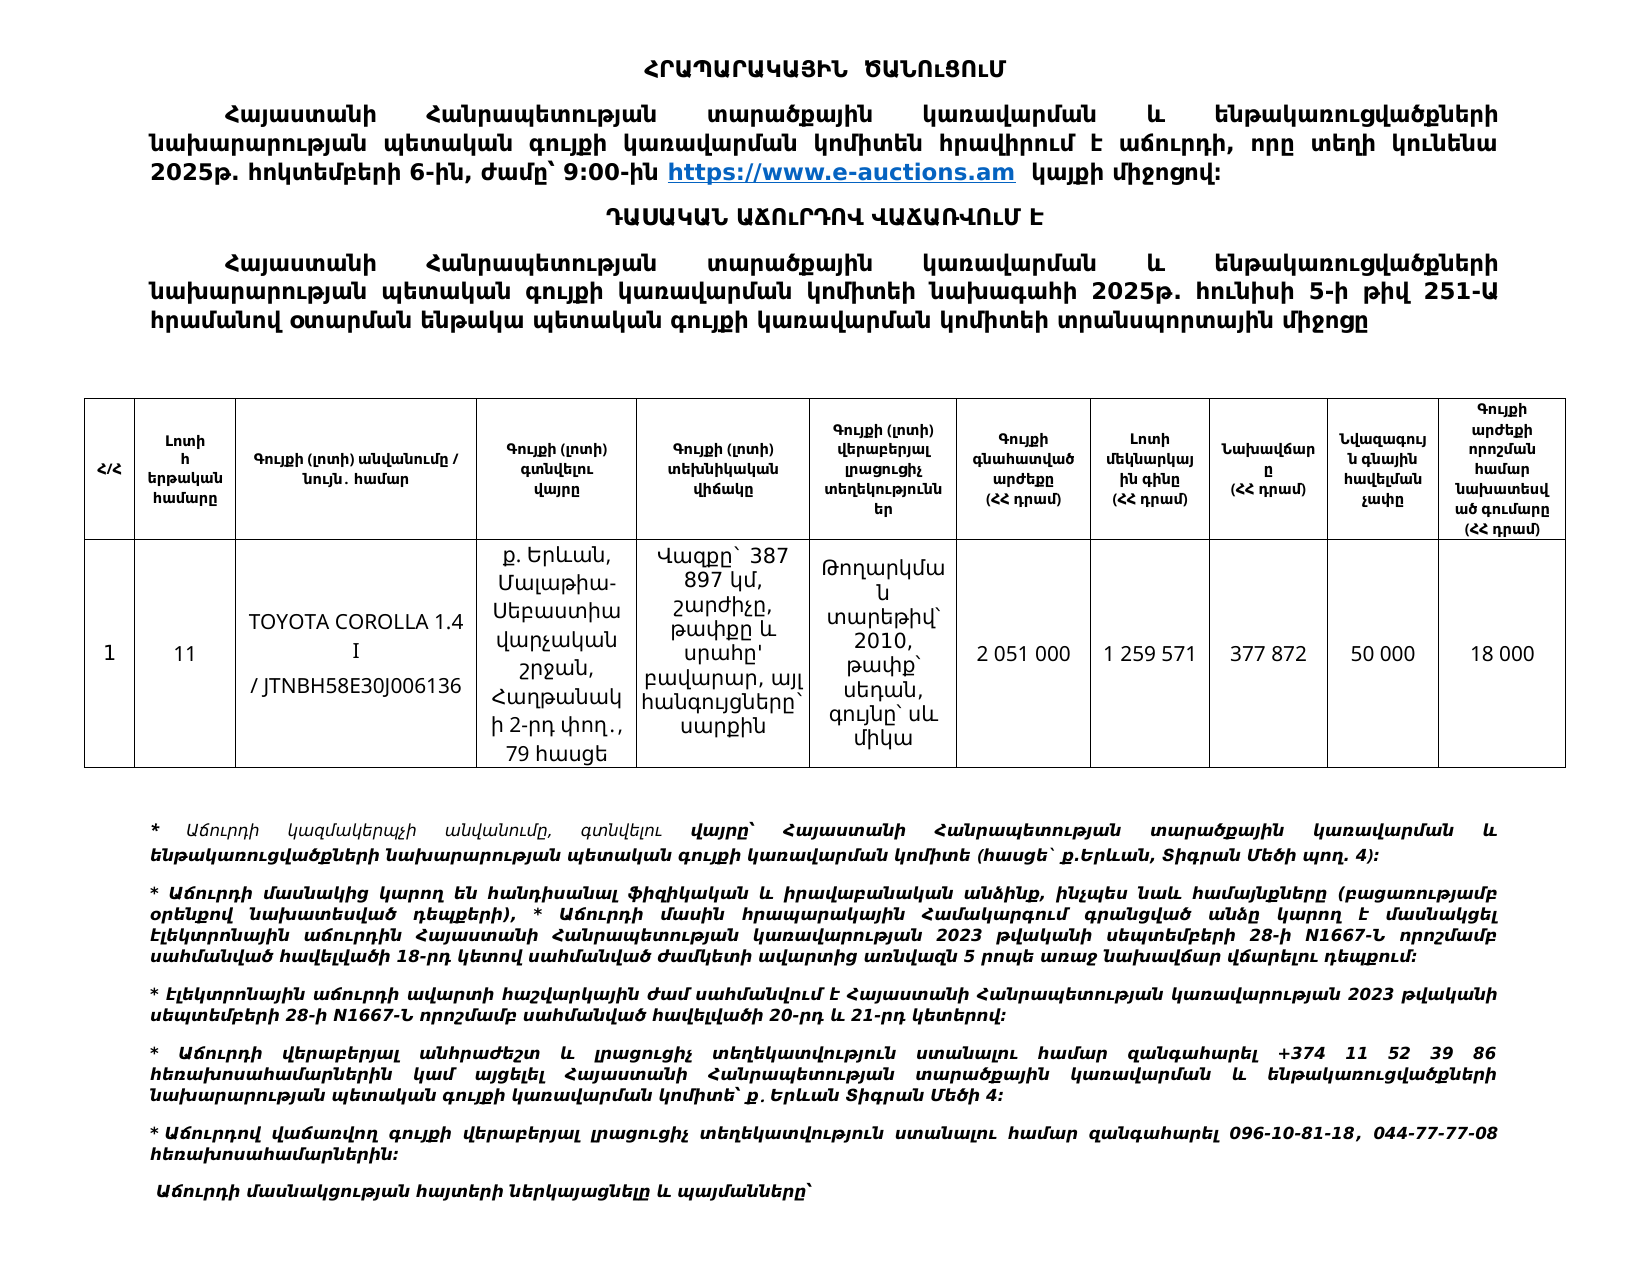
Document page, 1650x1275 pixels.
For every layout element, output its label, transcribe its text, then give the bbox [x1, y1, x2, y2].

text Հայաստանի Հանրապետության տարածքային կառավարման և ենթակառուցվածքների նախարարության պետական գույքի կառավարման կոմիտեն հրավիրում է աճուրդի, որը տեղի կունենա 2025թ. հոկտեմբերի 6-ին, ժամը՝ 9:00-ին https://www.e-auctions.am կայքի միջոցով։ [150, 102, 1500, 186]
text * էլեկտրոնային աճուրդի ավարտի հաշվարկային ժամ սահմանվում է Հայաստանի Հանրապետության կառավարության 2023 թվականի սեպտեմբերի 28-ի N1667-Ն որոշմամբ սահմանված հավելվածի 20-րդ և 21-րդ կետերով: [150, 984, 1500, 1025]
table_header Գույքի (լոտի) վերաբերյալ լրացուցիչ տեղեկություններ [810, 399, 956, 539]
table_header Լոտի հերթական համարը [135, 399, 235, 539]
table_header Գույքի (լոտի) տեխնիկական վիճակը [637, 399, 809, 539]
text Աճուրդի մասնակցության հայտերի ներկայացնելը և պայմանները՝ [150, 1182, 1500, 1202]
table_header Հ/Հ [85, 399, 134, 539]
table_header Գույքի գնահատված արժեքը (ՀՀ դրամ) [957, 399, 1090, 539]
text ՀՐԱՊԱՐԱԿԱՅԻՆ ԾԱՆՈւՑՈւՄ [150, 56, 1500, 83]
table_cell 50 000 [1328, 540, 1438, 767]
table_header Գույքի արժեքի որոշման համար նախատեսված գումարը (ՀՀ դրամ) [1439, 399, 1565, 539]
table_cell 1 259 571 [1091, 540, 1209, 767]
text ԴԱՍԱԿԱՆ ԱՃՈւՐԴՈՎ ՎԱՃԱՌՎՈւՄ Է [150, 204, 1500, 231]
table_cell 1 [85, 540, 134, 767]
text * Աճուրդի վերաբերյալ անհրաժեշտ և լրացուցիչ տեղեկատվություն ստանալու համար զանգահարել +374 11 52 39 86 հեռախոսահամարներին կամ այցելել Հայաստանի Հանրապետության տարածքային կառավարման և ենթակառուցվածքների նախարարության պետական գույքի կառավարման կոմիտե՝ ք․ Երևան Տիգրան Մեծի 4։ [150, 1043, 1500, 1106]
table_cell Վազքը` 387 897 կմ, շարժիչը, թափքը և սրահը' բավարար, այլ հանգույցները` սարքին [637, 540, 809, 767]
table_header Նախավճարը (ՀՀ դրամ) [1210, 399, 1327, 539]
table_cell ք. Երևան, Մալաթիա-Սեբաստիա վարչական շրջան, Հաղթանակի 2-րդ փող․, 79 հասցե [477, 540, 636, 767]
text Հայաստանի Հանրապետության տարածքային կառավարման և ենթակառուցվածքների նախարարության պետական գույքի կառավարման կոմիտեի նախագահի 2025թ․ հունիսի 5-ի թիվ 251-Ա հրամանով օտարման ենթակա պետական գույքի կառավարման կոմիտեի տրանսպորտային միջոցը [150, 250, 1500, 334]
table_header Գույքի (լոտի) անվանումը / նույն․ համար [236, 399, 476, 539]
table_cell 18 000 [1439, 540, 1565, 767]
table_cell 2 051 000 [957, 540, 1090, 767]
table_cell TOYOTA COROLLA 1.4 I / JTNBH58E30J006136 [236, 540, 476, 767]
table_cell 11 [135, 540, 235, 767]
table_header Նվազագույն գնային հավելման չափը [1328, 399, 1438, 539]
text * Աճուրդի կազմակերպչի անվանումը, գտնվելու վայրը՝ Հայաստանի Հանրապետության տարածքային կառավարման և ենթակառուցվածքների նախարարության պետական գույքի կառավարման կոմիտե (հասցե` ք.Երևան, Տիգրան Մեծի պող. 4)։ [150, 819, 1500, 866]
table_header Գույքի (լոտի) գտնվելու վայրը [477, 399, 636, 539]
table_cell Թողարկման տարեթիվ՝ 2010, թափք՝ սեդան, գույնը՝ սև միկա [810, 540, 956, 767]
text * Աճուրդով վաճառվող գույքի վերաբերյալ լրացուցիչ տեղեկատվություն ստանալու համար զանգահարել 096-10-81-18, 044-77-77-08 հեռախոսահամարներին։ [150, 1124, 1500, 1164]
table_header Լոտի մեկնարկային գինը (ՀՀ դրամ) [1091, 399, 1209, 539]
table_cell 377 872 [1210, 540, 1327, 767]
text * Աճուրդի մասնակից կարող են հանդիսանալ ֆիզիկական և իրավաբանական անձինք, ինչպես նաև համայնքները (բացառությամբ օրենքով նախատեսված դեպքերի), * Աճուրդի մասին հրապարակային Համակարգում գրանցված անձը կարող է մասնակցել էլեկտրոնային աճուրդին Հայաստանի Հանրապետության կառավարության 2023 թվականի սեպտեմբերի 28-ի N1667-Ն որոշմամբ սահմանված հավելվածի 18-րդ կետով սահմանված ժամկետի ավարտից առնվազն 5 րոպե առաջ նախավճար վճարելու դեպքում: [150, 884, 1500, 966]
